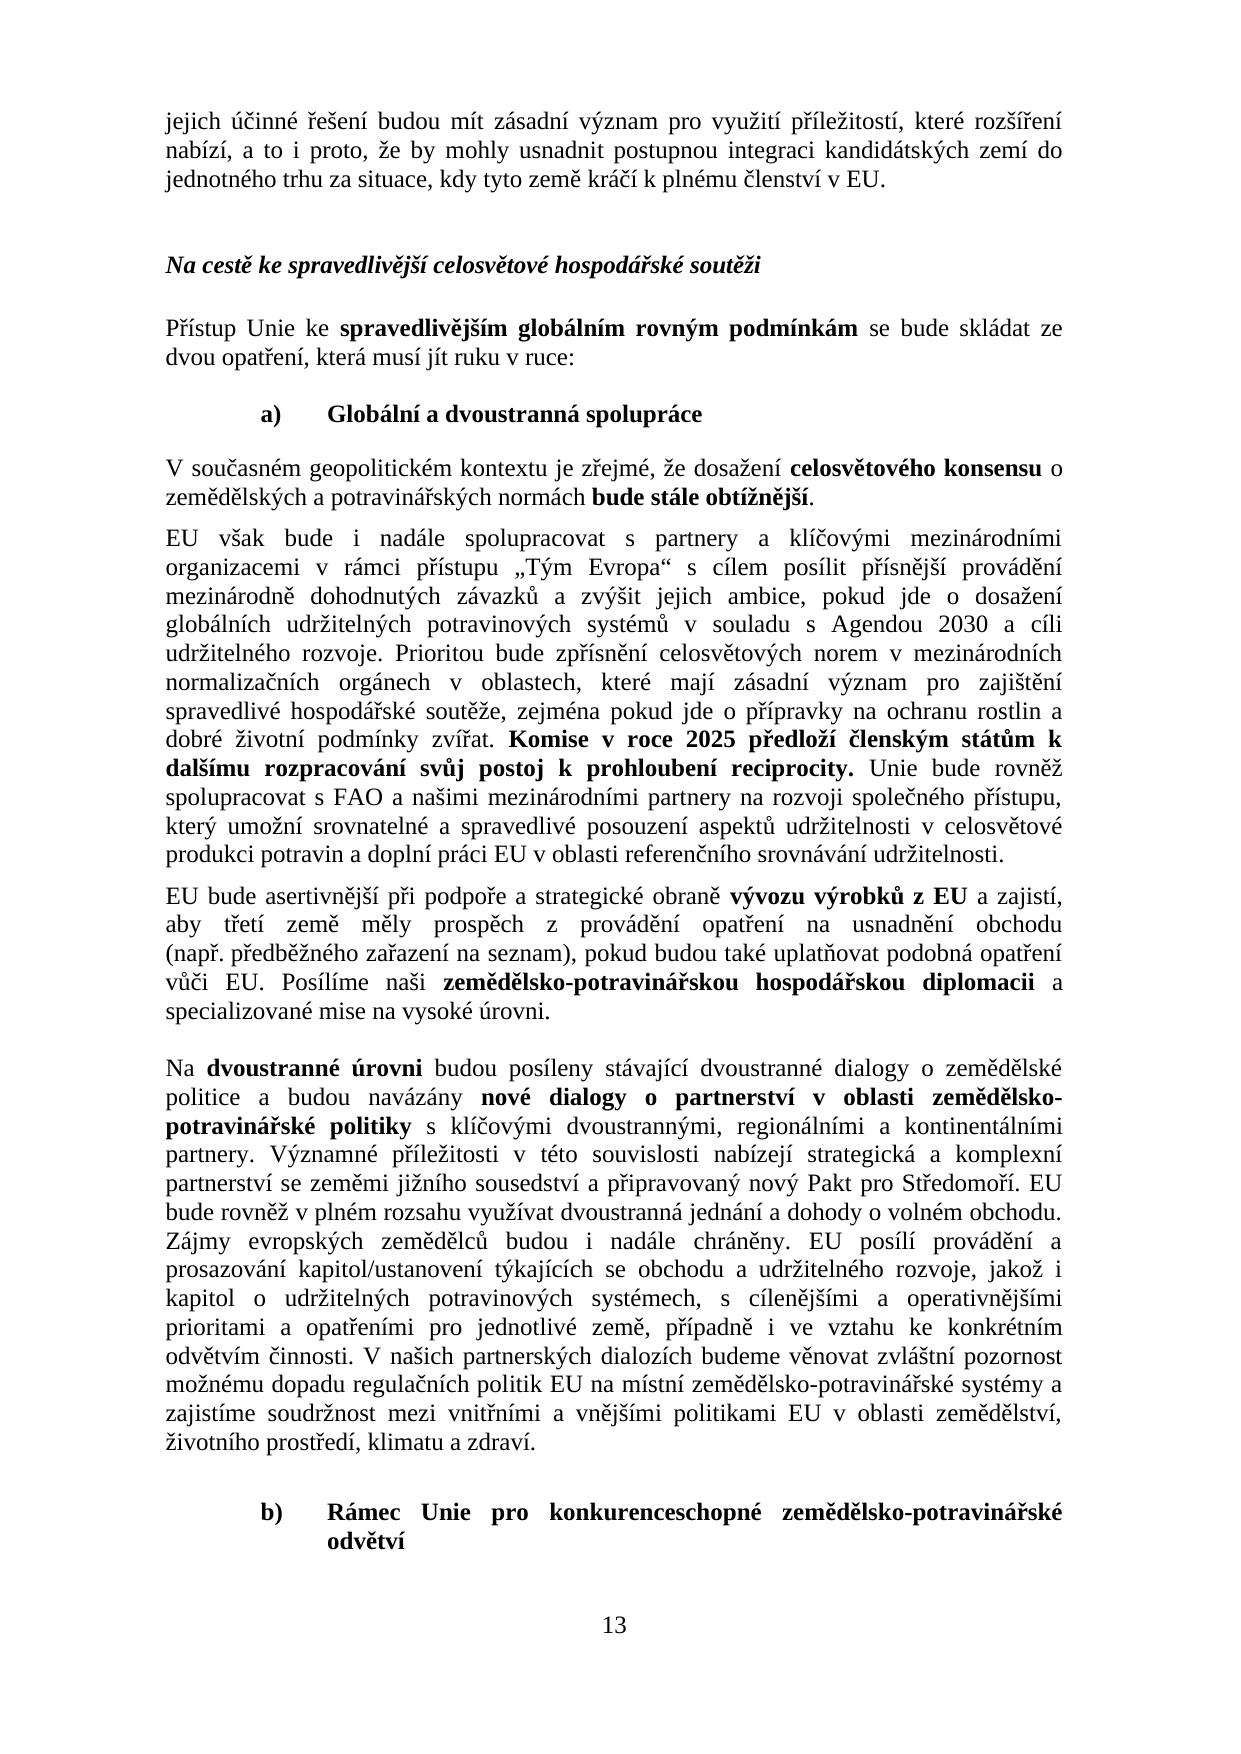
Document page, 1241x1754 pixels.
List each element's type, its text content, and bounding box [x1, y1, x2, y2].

text EU však bude i nadále spolupracovat s partnery a klíčovými mezinárodními organizacemi v rámci přístupu „Tým Evropa“ s cílem posílit přísnější provádění mezinárodně dohodnutých závazků a zvýšit jejich ambice, pokud jde o dosažení globálních udržitelných potravinových systémů v souladu s Agendou 2030 a cíli udržitelného rozvoje. Prioritou bude zpřísnění celosvětových norem v mezinárodních normalizačních orgánech v oblastech, které mají zásadní význam pro zajištění spravedlivé hospodářské soutěže, zejména pokud jde o přípravky na ochranu rostlin a dobré životní podmínky zvířat. Komise v roce 2025 předloží členským státům k dalšímu rozpracování svůj postoj k prohloubení reciprocity. Unie bude rovněž spolupracovat s FAO a našimi mezinárodními partnery na rozvoji společného přístupu, který umožní srovnatelné a spravedlivé posouzení aspektů udržitelnosti v celosvětové produkci potravin a doplní práci EU v oblasti referenčního srovnávání udržitelnosti. [165, 523, 1063, 868]
list Rámec Unie pro konkurenceschopné zemědělsko-potravinářské odvětví [260, 1497, 1063, 1554]
text Přístup Unie ke spravedlivějším globálním rovným podmínkám se bude skládat ze dvou opatření, která musí jít ruku v ruce: [165, 313, 1063, 371]
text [165, 106, 1063, 192]
text V současném geopolitickém kontextu je zřejmé, že dosažení celosvětového konsensu o zemědělských a potravinářských normách bude stále obtížnější. [165, 453, 1063, 511]
text EU bude asertivnější při podpoře a strategické obraně vývozu výrobků z EU a zajistí, aby třetí země měly prospěch z provádění opatření na usnadnění obchodu (např. předběžného zařazení na seznam), pokud budou také uplatňovat podobná opatření vůči EU. Posílíme naši zemědělsko-potravinářskou hospodářskou diplomacii a specializované mise na vysoké úrovni. [165, 881, 1063, 1024]
text Na dvoustranné úrovni budou posíleny stávající dvoustranné dialogy o zemědělské politice a budou navázány nové dialogy o partnerství v oblasti zemědělsko-potravinářské politiky s klíčovými dvoustrannými, regionálními a kontinentálními partnery. Významné příležitosti v této souvislosti nabízejí strategická a komplexní partnerství se zeměmi jižního sousedství a připravovaný nový Pakt pro Středomoří. EU bude rovněž v plném rozsahu využívat dvoustranná jednání a dohody o volném obchodu. Zájmy evropských zemědělců budou i nadále chráněny. EU posílí provádění a prosazování kapitol/ustanovení týkajících se obchodu a udržitelného rozvoje, jakož i kapitol o udržitelných potravinových systémech, s cílenějšími a operativnějšími prioritami a opatřeními pro jednotlivé země, případně i ve vztahu ke konkrétním odvětvím činnosti. V našich partnerských dialozích budeme věnovat zvláštní pozornost možnému dopadu regulačních politik EU na místní zemědělsko-potravinářské systémy a zajistíme soudržnost mezi vnitřními a vnějšími politikami EU v oblasti zemědělství, životního prostředí, klimatu a zdraví. [165, 1053, 1063, 1456]
text Na cestě ke spravedlivější celosvětové hospodářské soutěži [165, 250, 1063, 279]
list Globální a dvoustranná spolupráce [260, 399, 1063, 428]
